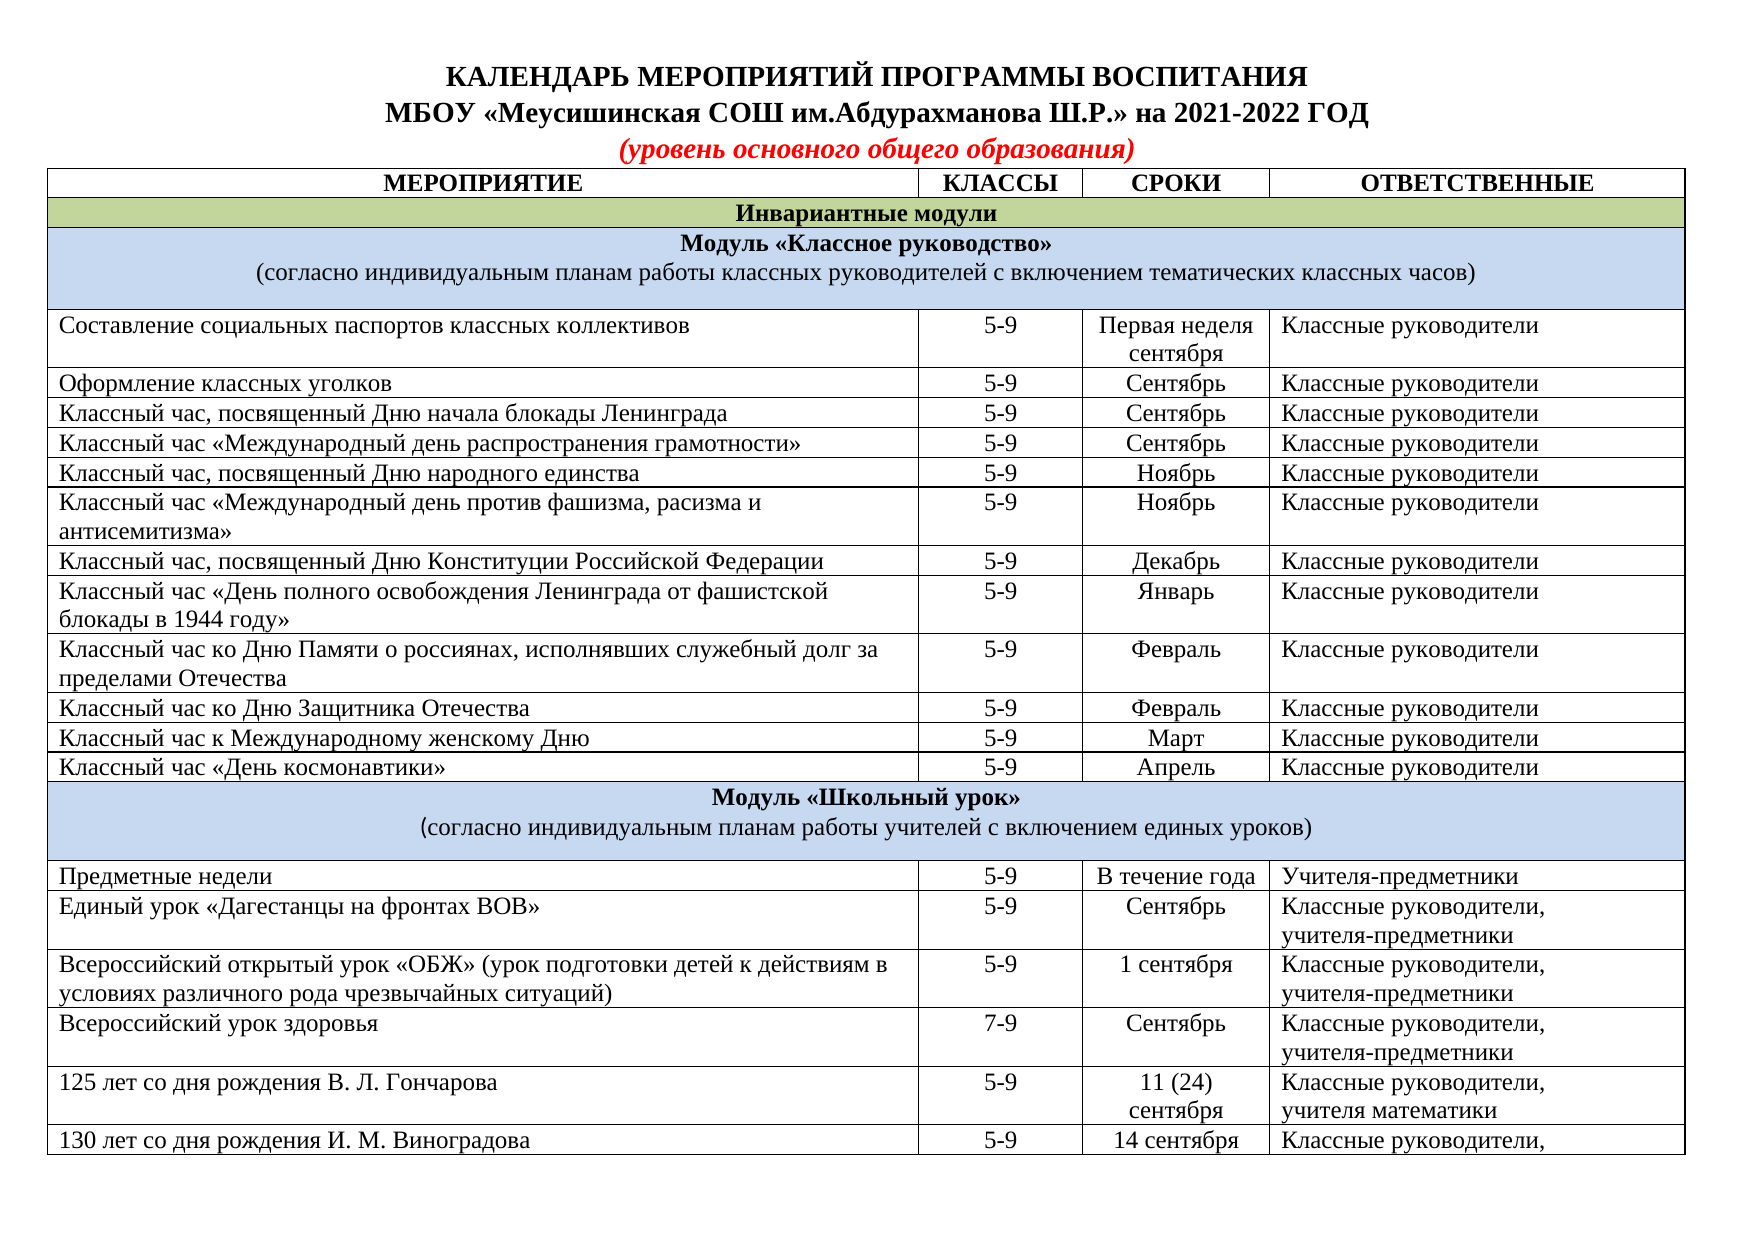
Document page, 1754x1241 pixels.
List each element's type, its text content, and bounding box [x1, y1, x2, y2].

table_cell 5-9 [919, 950, 1082, 1007]
text МБОУ «Меусишинская СОШ им.Абдурахманова Ш.Р.» на 2021-2022 ГОД [59, 95, 1695, 129]
table_cell 5-9 [919, 861, 1082, 890]
table_cell Классные руководители [1270, 458, 1684, 486]
table_cell Модуль «Школьный урок» (согласно индивидуальным планам работы учителей с включением единых уроков) [48, 782, 1684, 860]
text (уровень основного общего образования) [59, 131, 1695, 165]
table_cell Классные руководители, учителя-предметники [1270, 891, 1684, 948]
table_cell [1270, 1067, 1684, 1124]
table_cell Март [1083, 723, 1269, 751]
table_cell Классный час к Международному женскому Дню [48, 723, 918, 751]
table_cell Сентябрь [1083, 368, 1269, 397]
table_cell 11 (24) сентября [1083, 1067, 1269, 1124]
table_cell Классные руководители [1270, 693, 1684, 722]
table_cell Февраль [1083, 693, 1269, 722]
table_cell Сентябрь [1083, 428, 1269, 457]
table_cell Классный час «День космонавтики» [48, 753, 918, 781]
table_header КЛАССЫ [919, 169, 1082, 197]
table_cell Всероссийский урок здоровья [48, 1008, 918, 1066]
table_cell Учителя-предметники [1270, 861, 1684, 890]
table_header СРОКИ [1083, 169, 1269, 197]
text КАЛЕНДАРЬ МЕРОПРИЯТИЙ ПРОГРАММЫ ВОСПИТАНИЯ [59, 59, 1695, 93]
table_cell Модуль «Классное руководство» (согласно индивидуальным планам работы классных руководителей с включением тематических классных часов) [48, 228, 1684, 309]
table_cell Классный час «Международный день распространения грамотности» [48, 428, 918, 457]
table_cell 5-9 [919, 723, 1082, 751]
table_cell Классный час ко Дню Памяти о россиянах, исполнявших служебный долг за пределами Отечества [48, 634, 918, 692]
table_cell 5-9 [919, 398, 1082, 427]
table_cell 1 сентября [1083, 950, 1269, 1007]
table_cell 14 сентября [1083, 1125, 1269, 1154]
table_cell 5-9 [919, 1067, 1082, 1124]
table_cell Классный час «Международный день против фашизма, расизма и антисемитизма» [48, 488, 918, 545]
table_cell 125 лет со дня рождения В. Л. Гончарова [48, 1067, 918, 1124]
table_cell Классные руководители [1270, 428, 1684, 457]
table_cell 5-9 [919, 368, 1082, 397]
table_cell Классные руководители [1270, 576, 1684, 633]
table_cell Классный час «День полного освобождения Ленинграда от фашистской блокады в 1944 году» [48, 576, 918, 633]
table_cell Классные руководители, учителя-предметники [1270, 950, 1684, 1007]
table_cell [48, 1125, 918, 1154]
table_cell Первая неделя сентября [1083, 310, 1269, 367]
table_cell Классный час ко Дню Защитника Отечества [48, 693, 918, 722]
table_header МЕРОПРИЯТИЕ [48, 169, 918, 197]
table_cell 5-9 [919, 753, 1082, 781]
table_cell Классный час, посвященный Дню Конституции Российской Федерации [48, 546, 918, 575]
table_cell Сентябрь [1083, 398, 1269, 427]
table_cell Апрель [1083, 753, 1269, 781]
table_cell 7-9 [919, 1008, 1082, 1066]
table_cell Ноябрь [1083, 488, 1269, 545]
table_cell Декабрь [1083, 546, 1269, 575]
table_cell Классные руководители [1270, 546, 1684, 575]
table_cell 5-9 [919, 428, 1082, 457]
table_cell Инвариантные модули [48, 198, 1684, 227]
table_cell Классные руководители, учителя-предметники [1270, 1008, 1684, 1066]
table_cell Классные руководители [1270, 368, 1684, 397]
table_cell Классный час, посвященный Дню начала блокады Ленинграда [48, 398, 918, 427]
table_cell Составление социальных паспортов классных коллективов [48, 310, 918, 367]
table_header ОТВЕТСТВЕННЫЕ [1270, 169, 1684, 197]
table_cell Классные руководители [1270, 310, 1684, 367]
table_cell Классные руководители [1270, 753, 1684, 781]
table_cell В течение года [1083, 861, 1269, 890]
table_cell 5-9 [919, 1125, 1082, 1154]
table_cell 5-9 [919, 693, 1082, 722]
table_cell Ноябрь [1083, 458, 1269, 486]
table_cell Предметные недели [48, 861, 918, 890]
table_cell Январь [1083, 576, 1269, 633]
table_cell Классный час, посвященный Дню народного единства [48, 458, 918, 486]
table_cell Сентябрь [1083, 891, 1269, 948]
table_cell Классные руководители [1270, 488, 1684, 545]
table_cell 5-9 [919, 576, 1082, 633]
table_cell 5-9 [919, 458, 1082, 486]
table_cell Классные руководители [1270, 398, 1684, 427]
table_cell 5-9 [919, 891, 1082, 948]
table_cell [1270, 1125, 1684, 1154]
table_cell 5-9 [919, 488, 1082, 545]
table_cell Февраль [1083, 634, 1269, 692]
table_cell 5-9 [919, 310, 1082, 367]
table_cell 5-9 [919, 634, 1082, 692]
table_cell Классные руководители [1270, 723, 1684, 751]
table_cell Классные руководители [1270, 634, 1684, 692]
table_cell Всероссийский открытый урок «ОБЖ» (урок подготовки детей к действиям в условиях различного рода чрезвычайных ситуаций) [48, 950, 918, 1007]
table_cell Единый урок «Дагестанцы на фронтах ВОВ» [48, 891, 918, 948]
table_cell Оформление классных уголков [48, 368, 918, 397]
table_cell Сентябрь [1083, 1008, 1269, 1066]
table_cell 5-9 [919, 546, 1082, 575]
